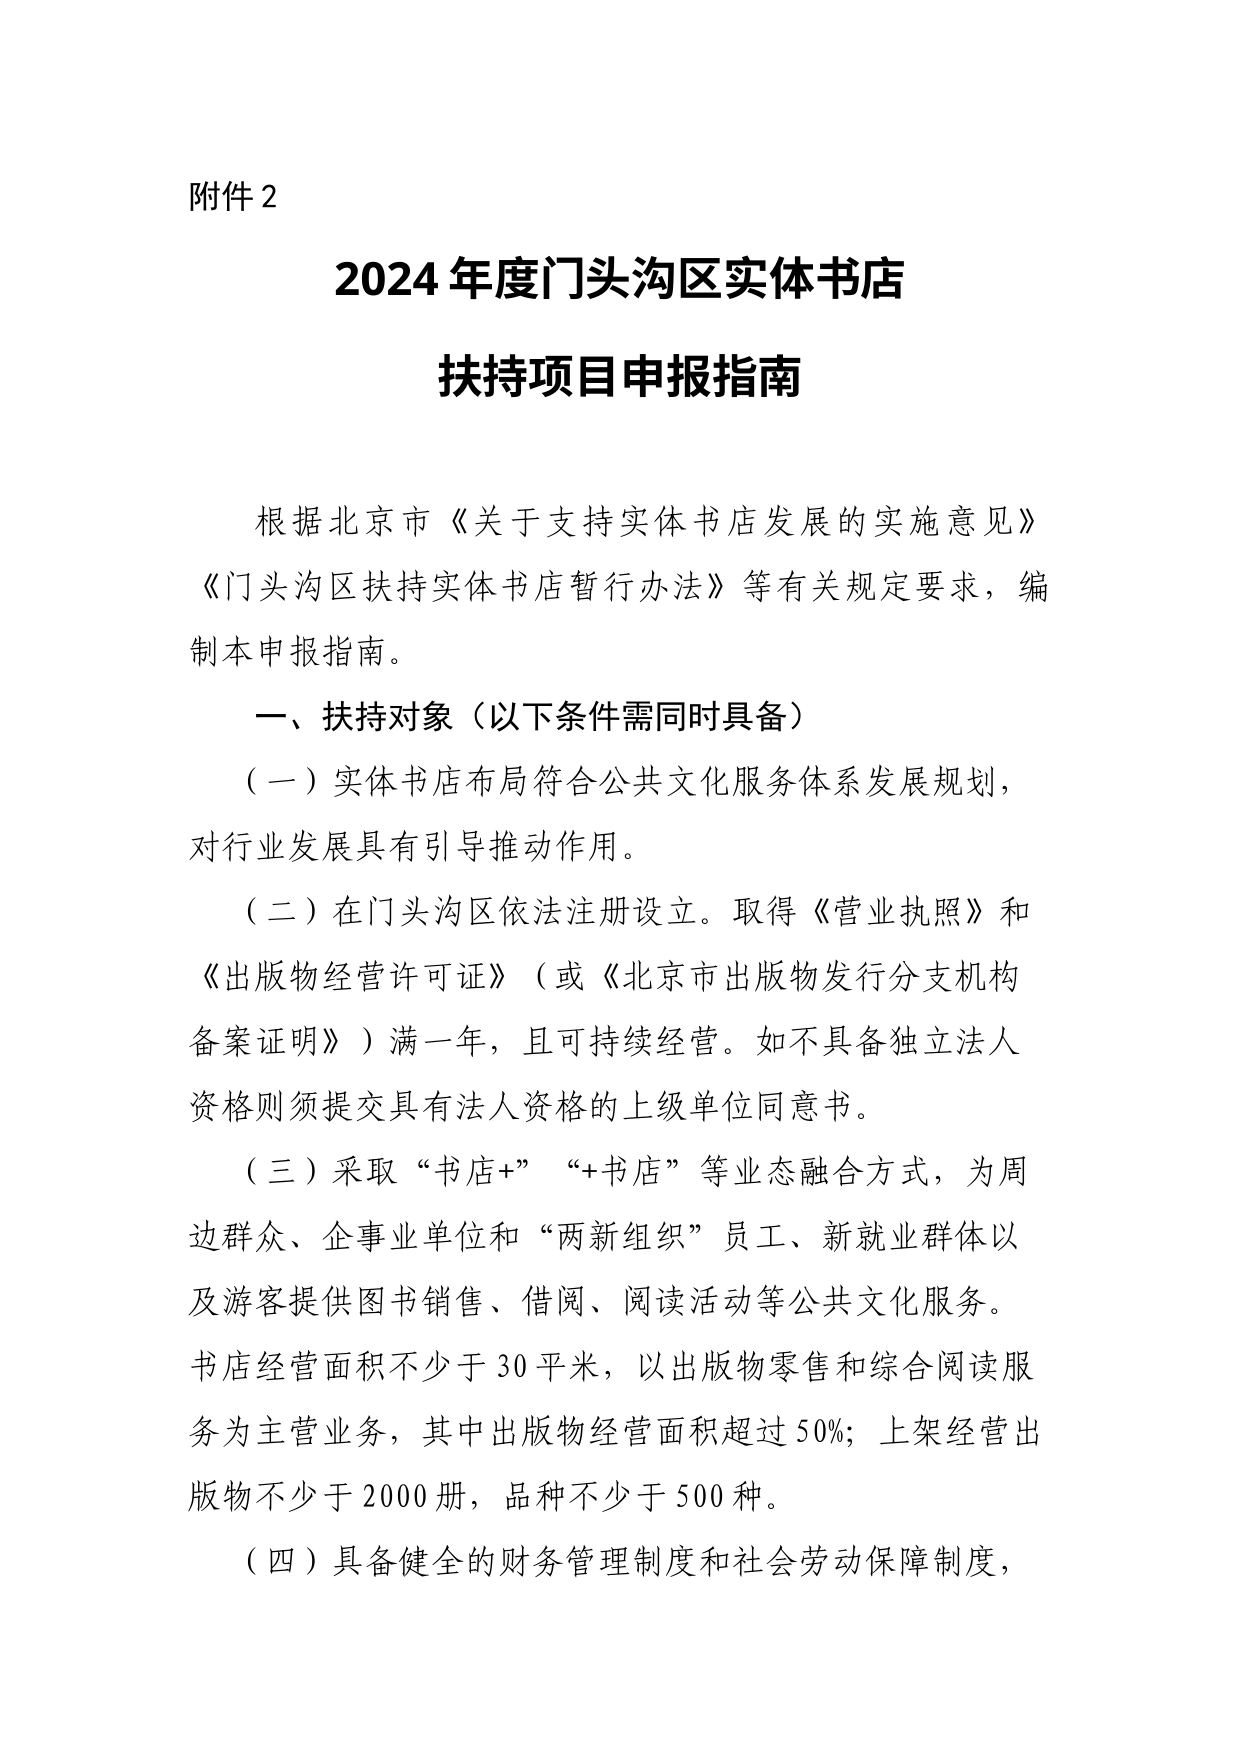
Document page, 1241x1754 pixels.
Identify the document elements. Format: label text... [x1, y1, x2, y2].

text 附件2 [187, 162, 1053, 227]
list 实体书店布局符合公共文化服务体系发展规划，对行业发展具有引导推动作用。 [187, 747, 1053, 877]
text 2024年度门头沟区实体书店 [187, 227, 1053, 324]
text 根据北京市《关于支持实体书店发展的实施意见》《门头沟区扶持实体书店暂行办法》等有关规定要求，编制本申报指南。 [187, 487, 1053, 682]
text 扶持项目申报指南 [187, 324, 1053, 422]
list 在门头沟区依法注册设立。取得《营业执照》和《出版物经营许可证》（或《北京市出版物发行分支机构备案证明》）满一年，且可持续经营。如不具备独立法人资格则须提交具有法人资格的上级单位同意书。 [187, 877, 1053, 1137]
text 一、扶持对象（以下条件需同时具备） [187, 682, 1053, 747]
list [187, 1527, 1053, 1592]
list 采取“书店+”“+书店”等业态融合方式，为周边群众、企事业单位和“两新组织”员工、新就业群体以及游客提供图书销售、借阅、阅读活动等公共文化服务。书店经营面积不少于30平米，以出版物零售和综合阅读服务为主营业务，其中出版物经营面积超过50%；上架经营出版物不少于2000册，品种不少于500种。 [187, 1137, 1053, 1527]
